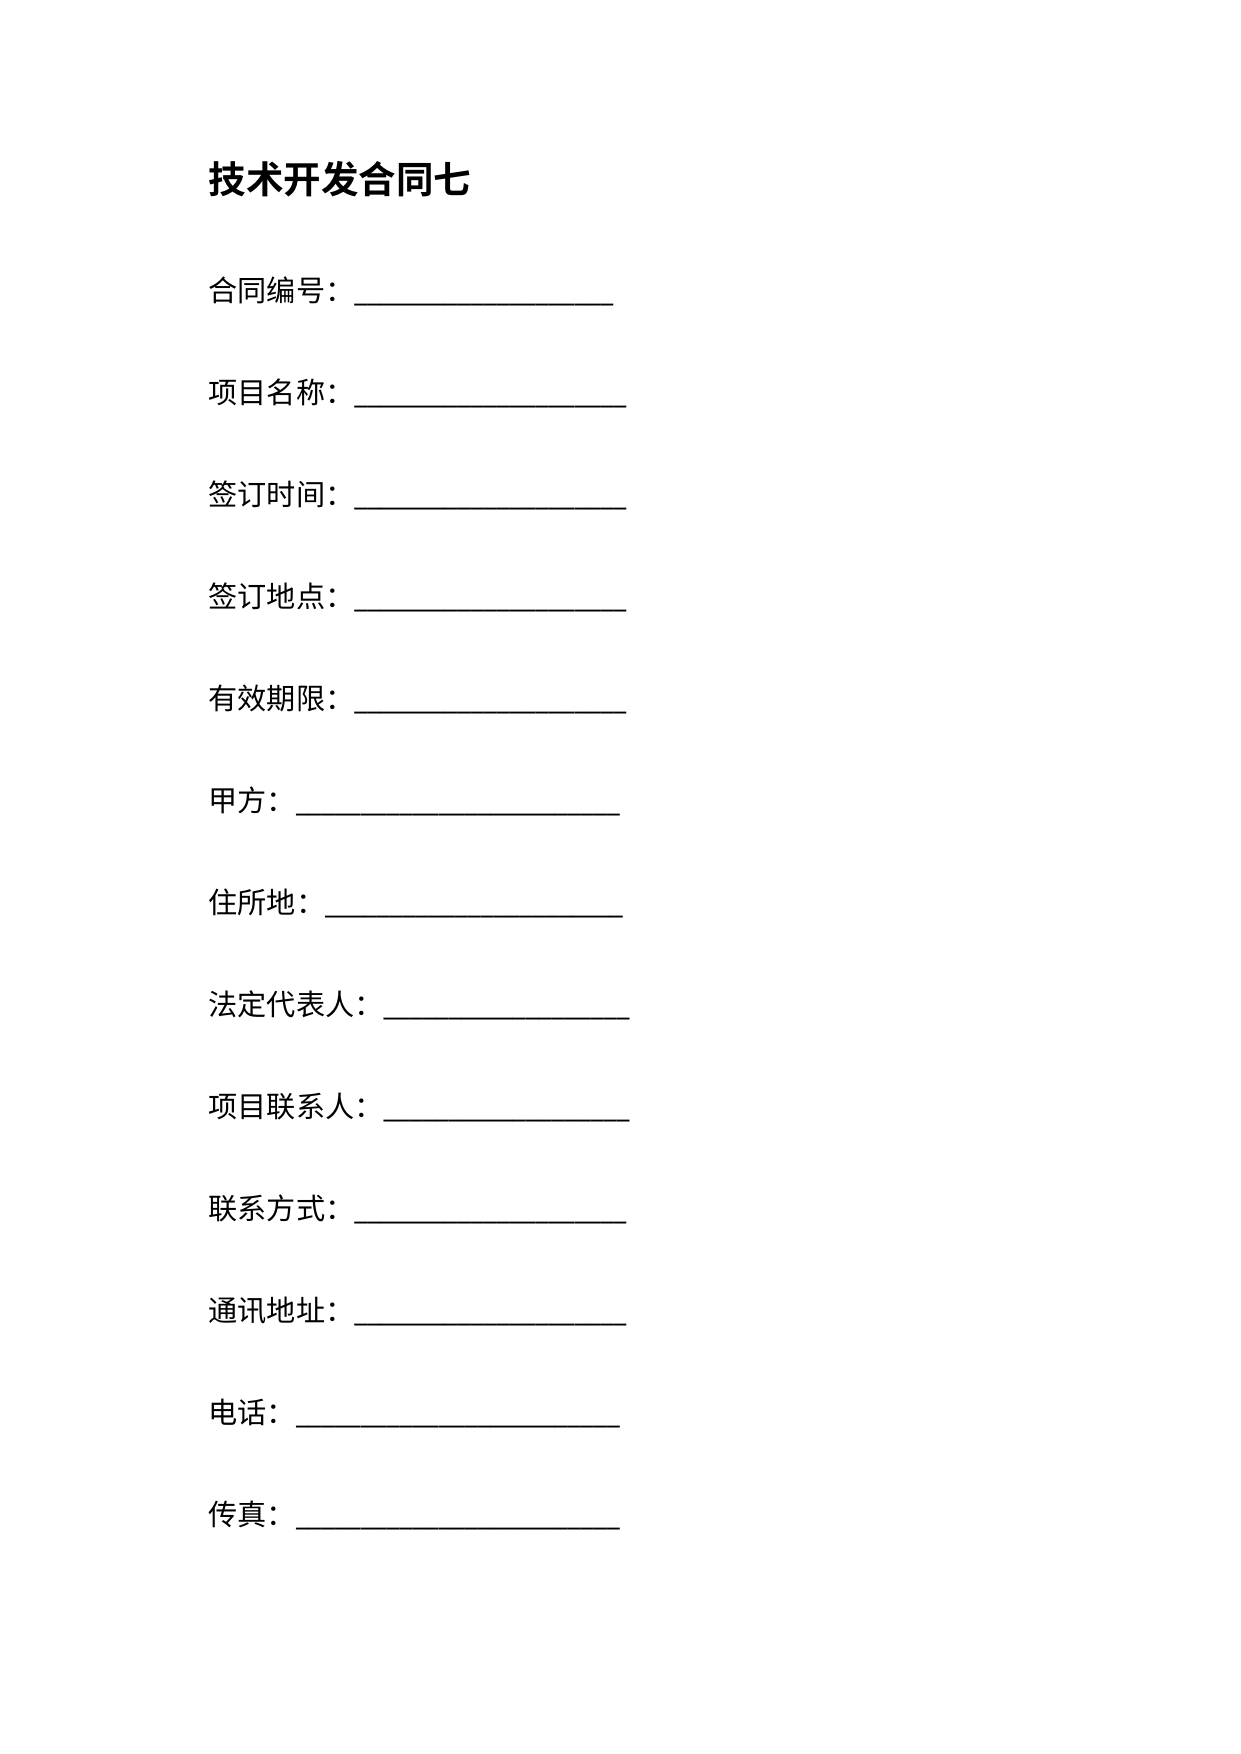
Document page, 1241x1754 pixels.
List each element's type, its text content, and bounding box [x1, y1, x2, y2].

text 签订地点：_____________________ [150, 573, 1090, 616]
text 项目名称：_____________________ [150, 369, 1090, 412]
text 合同编号：____________________ [150, 267, 1090, 310]
text 签订时间：_____________________ [150, 471, 1090, 514]
text 法定代表人：___________________ [150, 981, 1090, 1024]
text 甲方：_________________________ [150, 777, 1090, 820]
text 项目联系人：___________________ [150, 1083, 1090, 1126]
text 技术开发合同七 [150, 150, 1090, 204]
text 通讯地址：_____________________ [150, 1287, 1090, 1329]
text 住所地：_______________________ [150, 879, 1090, 922]
text 有效期限：_____________________ [150, 675, 1090, 718]
text 传真：_________________________ [150, 1491, 1090, 1533]
text 联系方式：_____________________ [150, 1185, 1090, 1228]
text 电话：_________________________ [150, 1389, 1090, 1432]
